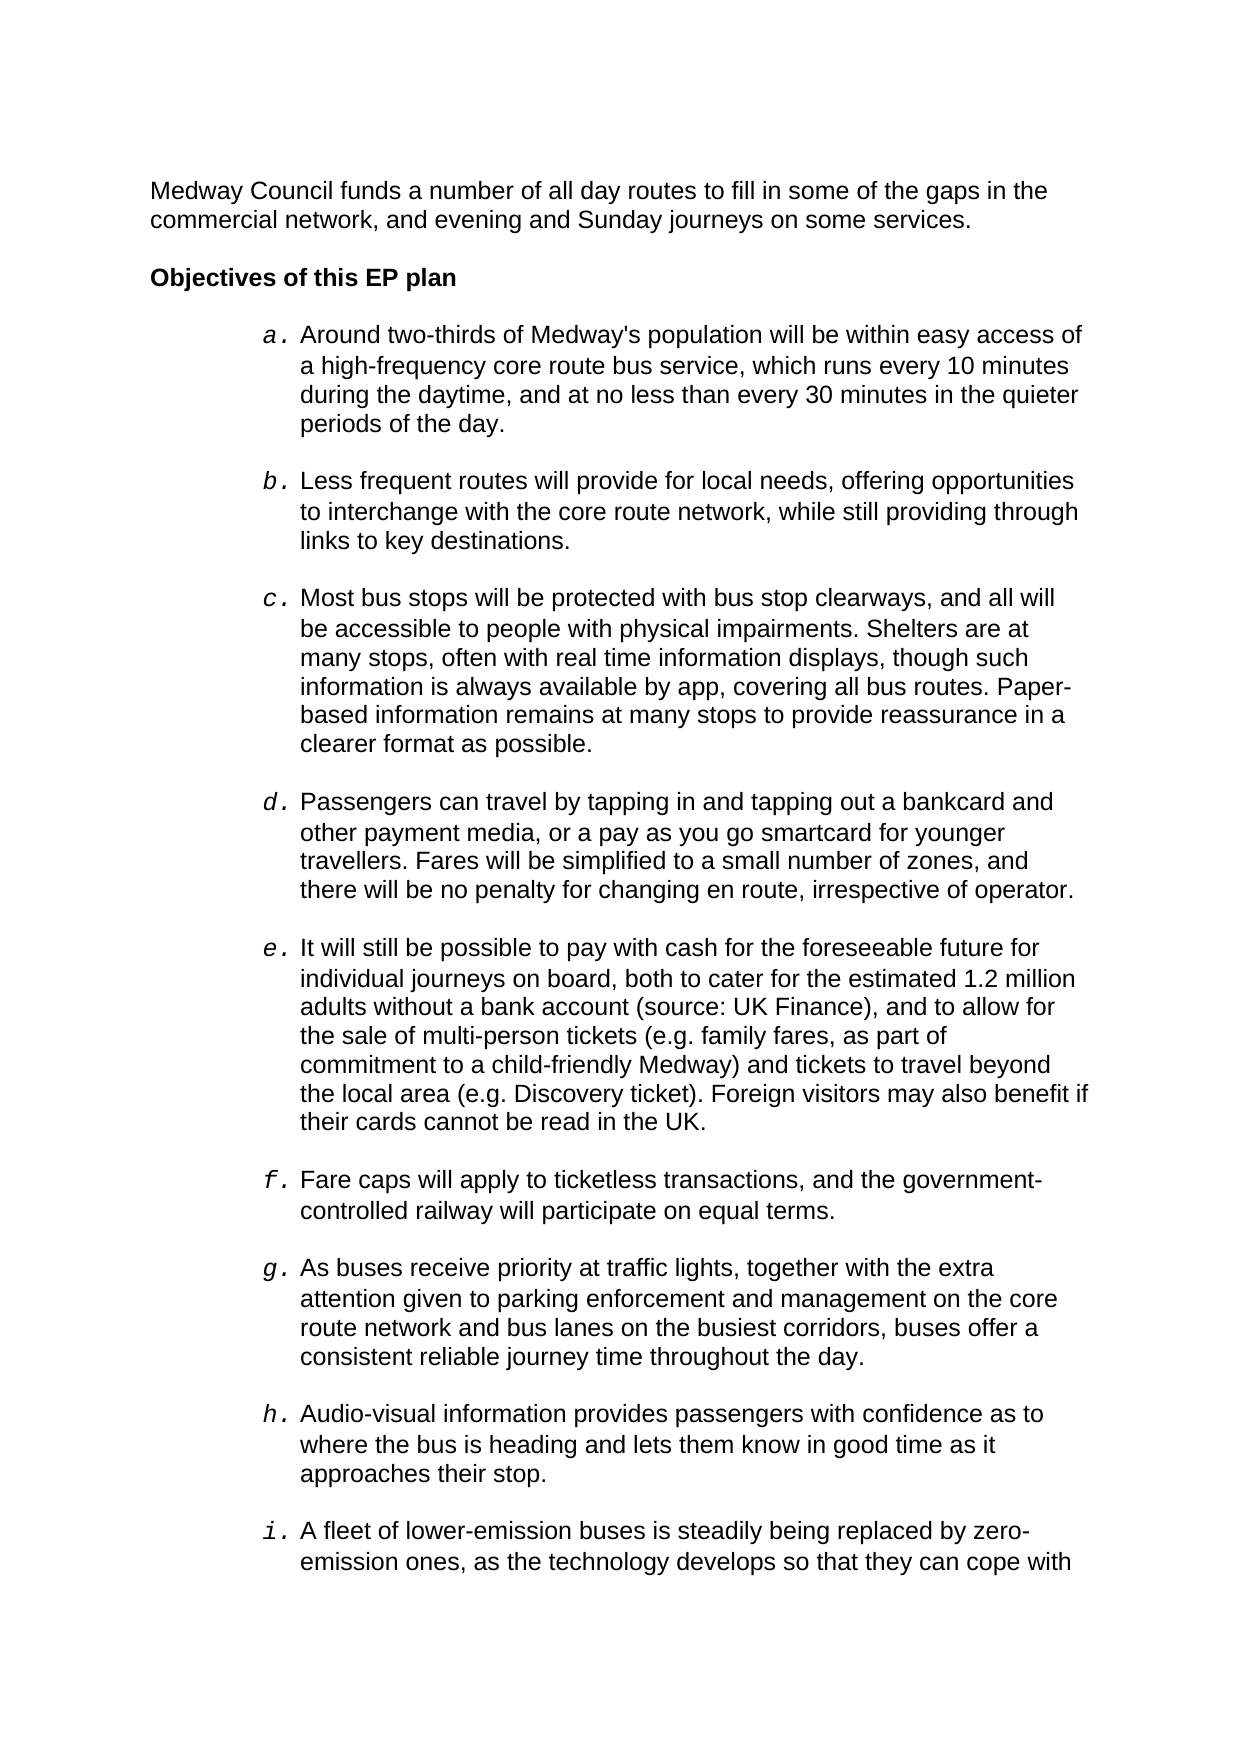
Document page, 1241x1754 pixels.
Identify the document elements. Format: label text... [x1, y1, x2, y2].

list Audio-visual information provides passengers with confidence as to where the bus is heading and lets them know in good time as it approaches their stop. [262, 1399, 1090, 1488]
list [262, 1516, 1090, 1576]
list Passengers can travel by tapping in and tapping out a bankcard and other payment media, or a pay as you go smartcard for younger travellers. Fares will be simplified to a small number of zones, and there will be no penalty for changing en route, irrespective of operator. [262, 787, 1090, 904]
list As buses receive priority at traffic lights, together with the extra attention given to parking enforcement and management on the core route network and bus lanes on the busiest corridors, buses offer a consistent reliable journey time throughout the day. [262, 1253, 1090, 1370]
list It will still be possible to pay with cash for the foreseeable future for individual journeys on board, both to cater for the estimated 1.2 million adults without a bank account (source: UK Finance), and to allow for the sale of multi-person tickets (e.g. family fares, as part of commitment to a child-friendly Medway) and tickets to travel beyond the local area (e.g. Discovery ticket). Foreign visitors may also benefit if their cards cannot be read in the UK. [262, 933, 1090, 1136]
text Medway Council funds a number of all day routes to fill in some of the gaps in the commercial network, and evening and Sunday journeys on some services. [150, 176, 1090, 234]
list Around two-thirds of Medway's population will be within easy access of a high-frequency core route bus service, which runs every 10 minutes during the daytime, and at no less than every 30 minutes in the quieter periods of the day. [262, 320, 1090, 437]
list Less frequent routes will provide for local needs, offering opportunities to interchange with the core route network, while still providing through links to key destinations. [262, 466, 1090, 554]
text Objectives of this EP plan [150, 263, 1090, 291]
list Most bus stops will be protected with bus stop clearways, and all will be accessible to people with physical impairments. Shelters are at many stops, often with real time information displays, though such information is always available by app, covering all bus routes. Paper-based information remains at many stops to provide reassurance in a clearer format as possible. [262, 583, 1090, 758]
list Fare caps will apply to ticketless transactions, and the government-controlled railway will participate on equal terms. [262, 1165, 1090, 1224]
